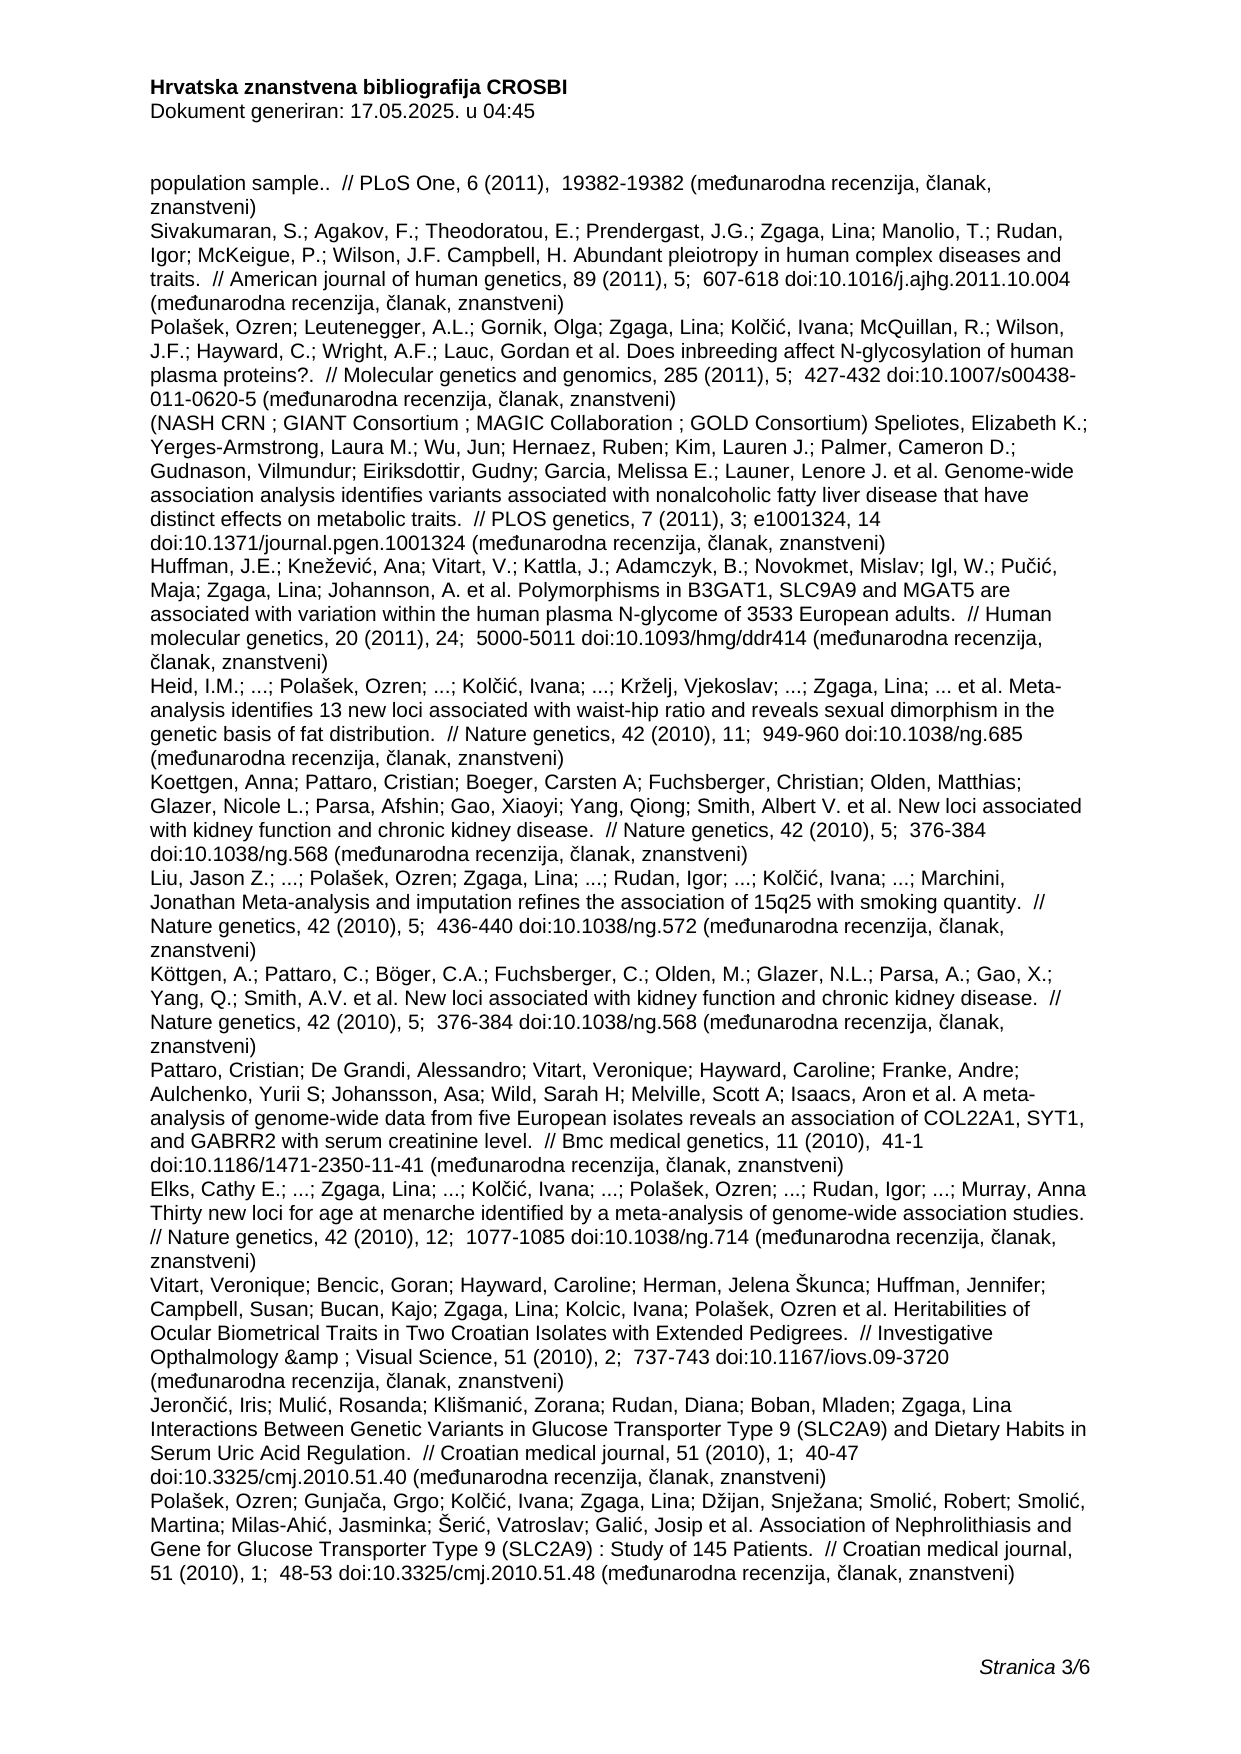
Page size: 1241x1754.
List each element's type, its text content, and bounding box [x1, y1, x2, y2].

text Heid, I.M.; ...; Polašek, Ozren; ...; Kolčić, Ivana; ...; Krželj, Vjekoslav; ...; Zgaga, Lina; ... et al. [150, 674, 1090, 770]
text Elks, Cathy E.; ...; Zgaga, Lina; ...; Kolčić, Ivana; ...; Polašek, Ozren; ...; Rudan, Igor; ...; Murray, Anna [150, 1177, 1090, 1273]
text Pattaro, Cristian; De Grandi, Alessandro; Vitart, Veronique; Hayward, Caroline; Franke, Andre; Aulchenko, Yurii S; Johansson, Asa; Wild, Sarah H; Melville, Scott A; Isaacs, Aron et al. [150, 1057, 1090, 1177]
text Liu, Jason Z.; ...; Polašek, Ozren; Zgaga, Lina; ...; Rudan, Igor; ...; Kolčić, Ivana; ...; Marchini, Jonathan [150, 866, 1090, 962]
text (NASH CRN ; GIANT Consortium ; MAGIC Collaboration ; GOLD Consortium) Speliotes, Elizabeth K.; Yerges-Armstrong, Laura M.; Wu, Jun; Hernaez, Ruben; Kim, Lauren J.; Palmer, Cameron D.; Gudnason, Vilmundur; Eiriksdottir, Gudny; Garcia, Melissa E.; Launer, Lenore J. et al. [150, 411, 1090, 554]
text Jerončić, Iris; Mulić, Rosanda; Klišmanić, Zorana; Rudan, Diana; Boban, Mladen; Zgaga, Lina [150, 1393, 1090, 1489]
text Koettgen, Anna; Pattaro, Cristian; Boeger, Carsten A; Fuchsberger, Christian; Olden, Matthias; Glazer, Nicole L.; Parsa, Afshin; Gao, Xiaoyi; Yang, Qiong; Smith, Albert V. et al. [150, 770, 1090, 866]
text Köttgen, A.; Pattaro, C.; Böger, C.A.; Fuchsberger, C.; Olden, M.; Glazer, N.L.; Parsa, A.; Gao, X.; Yang, Q.; Smith, A.V. et al. [150, 962, 1090, 1057]
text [150, 171, 1090, 219]
text Vitart, Veronique; Bencic, Goran; Hayward, Caroline; Herman, Jelena Škunca; Huffman, Jennifer; Campbell, Susan; Bucan, Kajo; Zgaga, Lina; Kolcic, Ivana; Polašek, Ozren et al. [150, 1273, 1090, 1393]
text Sivakumaran, S.; Agakov, F.; Theodoratou, E.; Prendergast, J.G.; Zgaga, Lina; Manolio, T.; Rudan, Igor; McKeigue, P.; Wilson, J.F. Campbell, H. [150, 219, 1090, 315]
text Polašek, Ozren; Gunjača, Grgo; Kolčić, Ivana; Zgaga, Lina; Džijan, Snježana; Smolić, Robert; Smolić, Martina; Milas-Ahić, Jasminka; Šerić, Vatroslav; Galić, Josip et al. [150, 1489, 1090, 1584]
text Huffman, J.E.; Knežević, Ana; Vitart, V.; Kattla, J.; Adamczyk, B.; Novokmet, Mislav; Igl, W.; Pučić, Maja; Zgaga, Lina; Johannson, A. et al. [150, 554, 1090, 674]
text Polašek, Ozren; Leutenegger, A.L.; Gornik, Olga; Zgaga, Lina; Kolčić, Ivana; McQuillan, R.; Wilson, J.F.; Hayward, C.; Wright, A.F.; Lauc, Gordan et al. [150, 315, 1090, 411]
